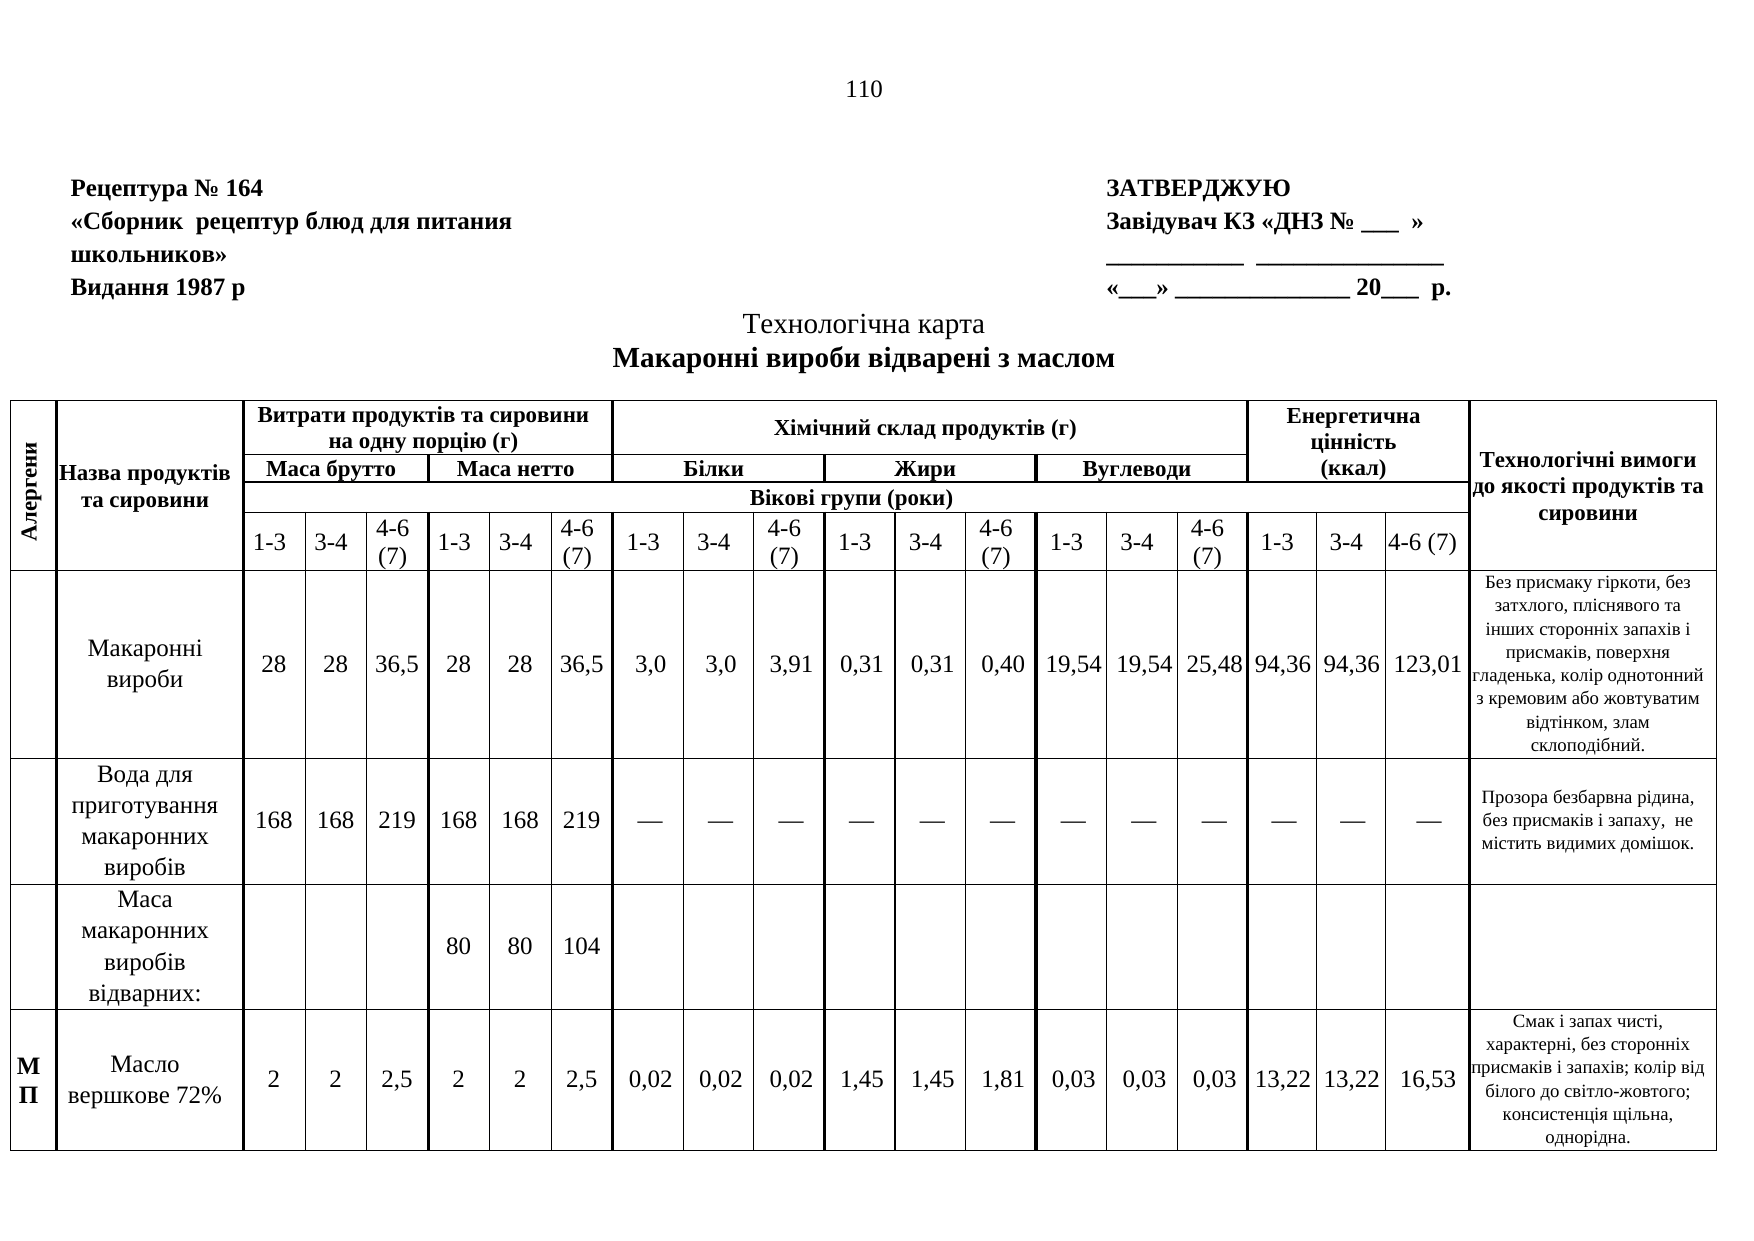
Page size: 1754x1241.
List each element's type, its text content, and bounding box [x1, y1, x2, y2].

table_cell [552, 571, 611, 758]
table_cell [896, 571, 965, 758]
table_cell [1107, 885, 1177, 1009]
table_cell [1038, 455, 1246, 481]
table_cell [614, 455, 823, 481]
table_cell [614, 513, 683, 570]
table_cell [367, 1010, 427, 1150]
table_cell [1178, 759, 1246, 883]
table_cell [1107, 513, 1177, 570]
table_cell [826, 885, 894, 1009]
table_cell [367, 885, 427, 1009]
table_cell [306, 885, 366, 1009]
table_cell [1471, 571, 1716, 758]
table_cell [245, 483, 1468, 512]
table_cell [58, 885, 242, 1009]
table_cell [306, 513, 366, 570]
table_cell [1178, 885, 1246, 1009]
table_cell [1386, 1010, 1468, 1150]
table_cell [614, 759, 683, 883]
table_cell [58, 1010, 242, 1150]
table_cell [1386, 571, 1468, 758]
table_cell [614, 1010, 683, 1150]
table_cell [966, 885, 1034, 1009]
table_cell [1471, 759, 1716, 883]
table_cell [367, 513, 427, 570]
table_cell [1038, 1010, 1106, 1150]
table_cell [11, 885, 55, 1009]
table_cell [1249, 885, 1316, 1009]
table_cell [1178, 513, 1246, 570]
text Макаронні вироби відварені з маслом [59, 340, 1668, 373]
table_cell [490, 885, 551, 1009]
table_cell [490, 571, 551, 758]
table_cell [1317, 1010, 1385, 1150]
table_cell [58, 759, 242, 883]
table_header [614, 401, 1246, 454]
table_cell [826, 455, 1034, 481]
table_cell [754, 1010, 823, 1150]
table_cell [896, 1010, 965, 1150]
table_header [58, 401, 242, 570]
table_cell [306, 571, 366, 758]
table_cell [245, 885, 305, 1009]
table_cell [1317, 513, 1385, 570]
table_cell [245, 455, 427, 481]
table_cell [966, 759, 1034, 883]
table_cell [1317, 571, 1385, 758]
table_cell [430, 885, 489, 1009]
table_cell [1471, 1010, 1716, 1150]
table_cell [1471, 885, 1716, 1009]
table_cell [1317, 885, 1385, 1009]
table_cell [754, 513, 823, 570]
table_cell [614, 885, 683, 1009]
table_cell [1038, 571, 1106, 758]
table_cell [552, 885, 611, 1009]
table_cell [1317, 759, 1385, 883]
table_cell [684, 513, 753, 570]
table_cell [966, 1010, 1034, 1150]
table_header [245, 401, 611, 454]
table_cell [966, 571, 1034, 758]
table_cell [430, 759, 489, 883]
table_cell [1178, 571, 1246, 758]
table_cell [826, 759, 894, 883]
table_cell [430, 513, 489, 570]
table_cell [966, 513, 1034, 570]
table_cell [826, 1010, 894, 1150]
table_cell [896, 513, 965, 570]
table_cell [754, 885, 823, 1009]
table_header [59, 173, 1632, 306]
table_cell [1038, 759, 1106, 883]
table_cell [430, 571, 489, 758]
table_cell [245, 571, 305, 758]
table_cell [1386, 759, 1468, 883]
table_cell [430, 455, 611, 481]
text Технологічна карта [59, 306, 1668, 340]
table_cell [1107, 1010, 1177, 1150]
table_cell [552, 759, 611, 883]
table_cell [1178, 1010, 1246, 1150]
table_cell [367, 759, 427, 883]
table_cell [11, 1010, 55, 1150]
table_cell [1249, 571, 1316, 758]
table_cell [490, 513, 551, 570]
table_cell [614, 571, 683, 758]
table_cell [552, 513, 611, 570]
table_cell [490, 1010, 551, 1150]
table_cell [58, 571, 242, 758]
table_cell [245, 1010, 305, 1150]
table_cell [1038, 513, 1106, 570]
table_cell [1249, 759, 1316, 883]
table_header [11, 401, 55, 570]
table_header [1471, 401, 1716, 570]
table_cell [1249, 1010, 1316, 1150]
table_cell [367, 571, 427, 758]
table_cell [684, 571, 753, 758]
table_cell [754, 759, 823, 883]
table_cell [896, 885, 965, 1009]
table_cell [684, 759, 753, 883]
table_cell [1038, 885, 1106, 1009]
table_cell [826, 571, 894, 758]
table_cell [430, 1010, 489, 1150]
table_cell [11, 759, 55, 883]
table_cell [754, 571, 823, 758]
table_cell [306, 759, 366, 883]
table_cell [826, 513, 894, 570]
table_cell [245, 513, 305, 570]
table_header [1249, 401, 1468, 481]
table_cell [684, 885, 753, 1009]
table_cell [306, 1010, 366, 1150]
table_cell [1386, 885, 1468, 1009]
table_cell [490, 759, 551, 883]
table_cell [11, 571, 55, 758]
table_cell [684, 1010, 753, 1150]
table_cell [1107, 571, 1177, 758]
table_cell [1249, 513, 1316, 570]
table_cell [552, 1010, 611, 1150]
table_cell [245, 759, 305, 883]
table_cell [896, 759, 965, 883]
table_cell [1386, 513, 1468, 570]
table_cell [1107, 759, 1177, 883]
